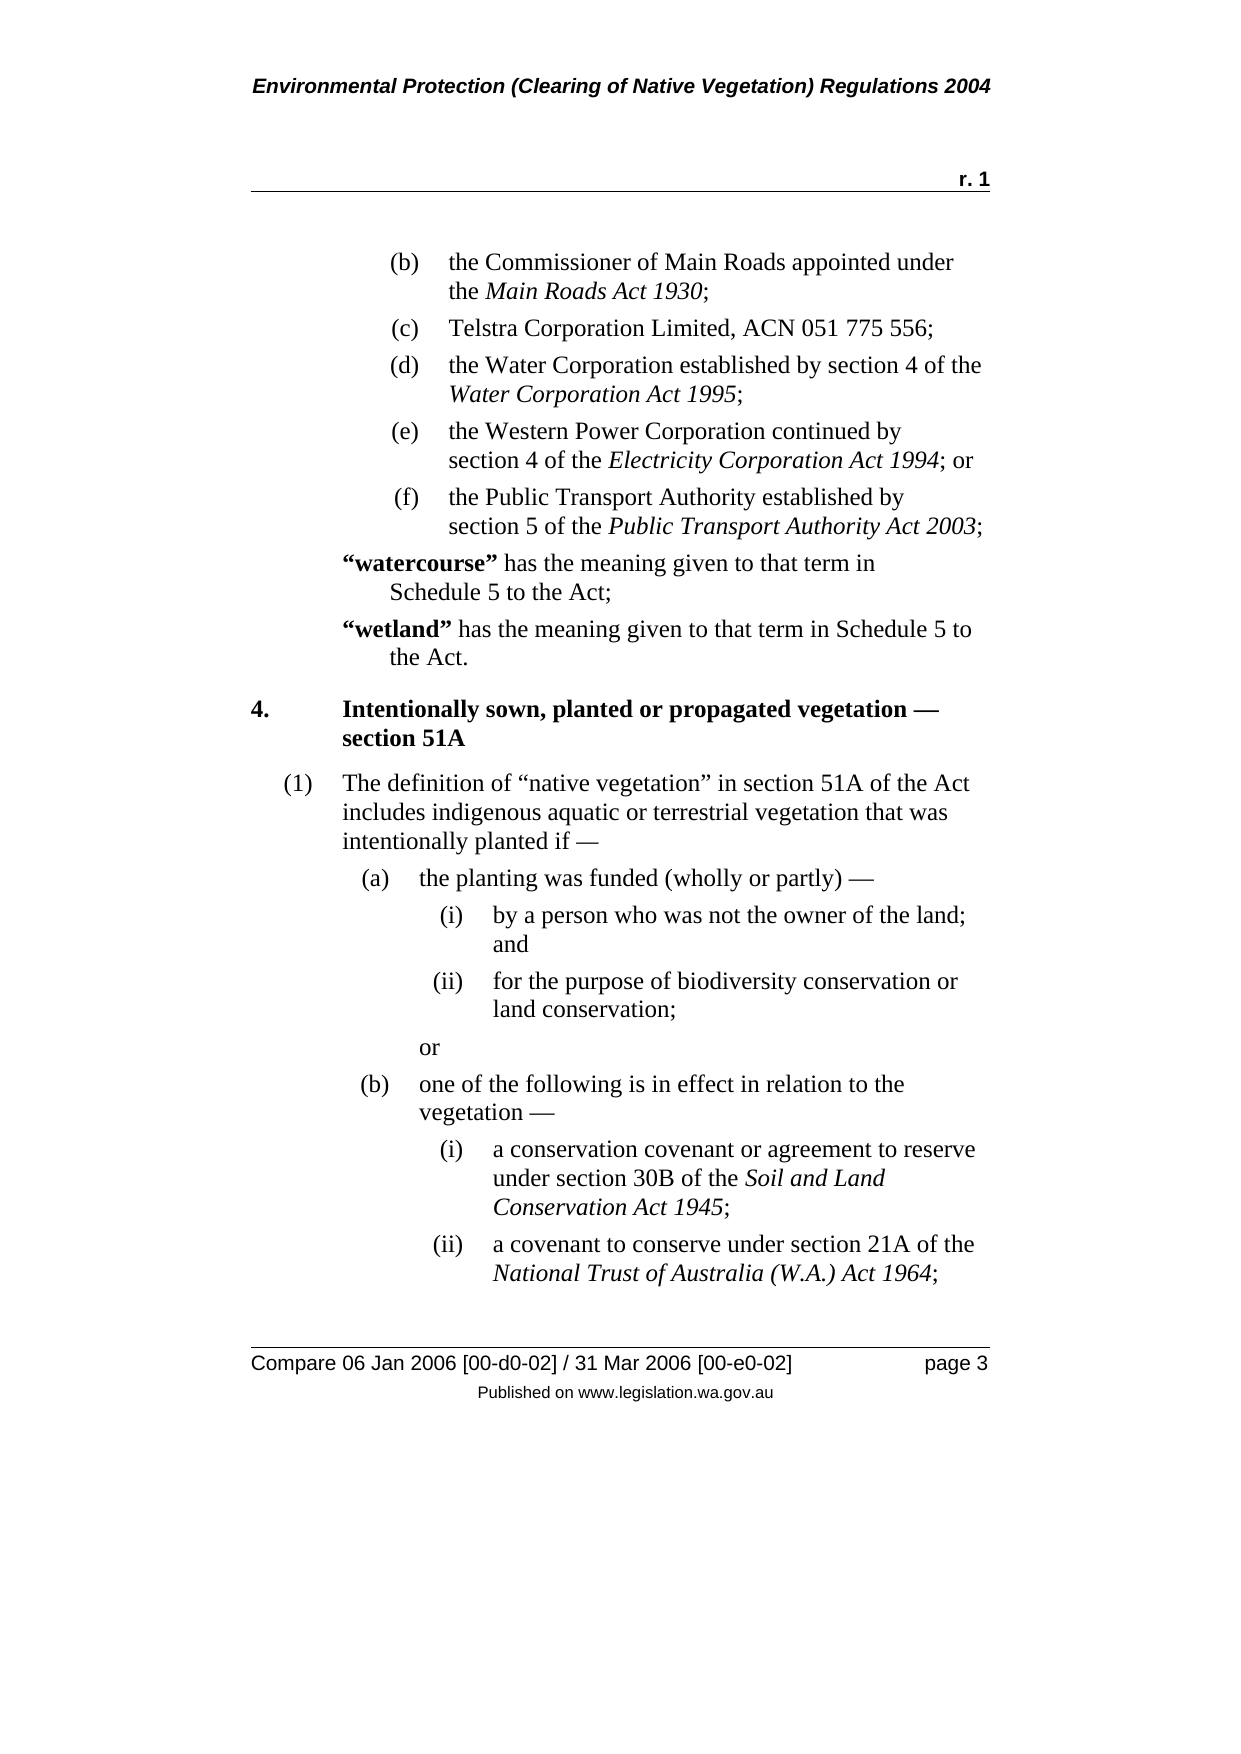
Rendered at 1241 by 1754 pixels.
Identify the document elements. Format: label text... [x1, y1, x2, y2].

text (d) the Water Corporation established by section 4 of the Water Corporation Act 1995; [251, 350, 990, 408]
text (e) the Western Power Corporation continued by section 4 of the Electricity Corporation Act 1994; or [251, 416, 990, 474]
text “wetland” has the meaning given to that term in Schedule 5 to the Act. [251, 614, 990, 671]
text (1) The definition of “native vegetation” in section 51A of the Act includes indigenous aquatic or terrestrial vegetation that was intentionally planted if — [251, 768, 990, 854]
text (i) by a person who was not the owner of the land; and [251, 900, 990, 957]
text (ii) a covenant to conserve under section 21A of the National Trust of Australia (W.A.) Act 1964; [251, 1229, 990, 1287]
text or [251, 1032, 990, 1060]
subtitle 4. Intentionally sown, planted or propagated vegetation — section 51A [251, 694, 990, 752]
text (ii) for the purpose of biodiversity conservation or land conservation; [251, 966, 990, 1023]
text (b) one of the following is in effect in relation to the vegetation — [251, 1069, 990, 1126]
text “watercourse” has the meaning given to that term in Schedule 5 to the Act; [251, 548, 990, 605]
text (c) Telstra Corporation Limited, ACN 051 775 556; [251, 313, 990, 342]
text (b) the Commissioner of Main Roads appointed under the Main Roads Act 1930; [251, 247, 990, 305]
text (f) the Public Transport Authority established by section 5 of the Public Transport Authority Act 2003; [251, 482, 990, 539]
text (i) a conservation covenant or agreement to reserve under section 30B of the Soil and Land Conservation Act 1945; [251, 1134, 990, 1221]
text (a) the planting was funded (wholly or partly) — [251, 863, 990, 892]
